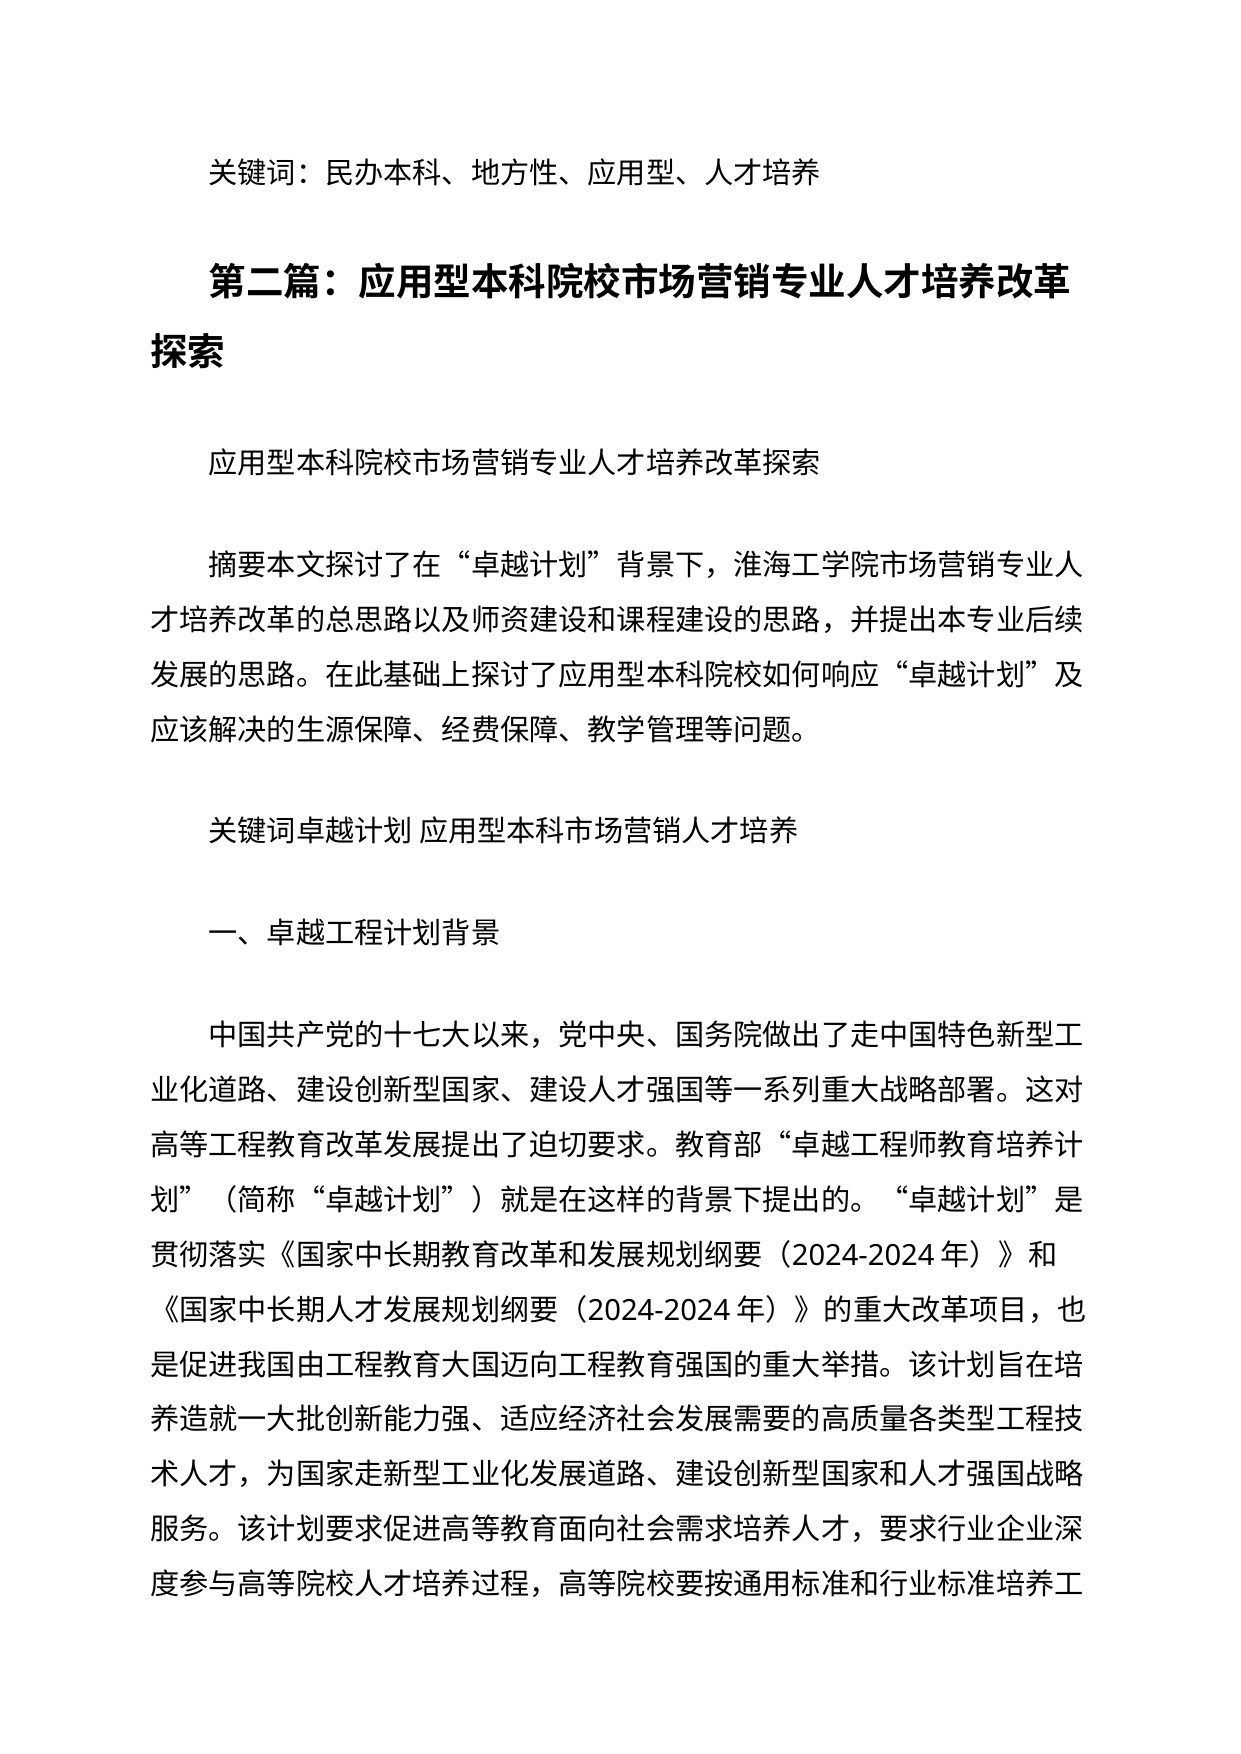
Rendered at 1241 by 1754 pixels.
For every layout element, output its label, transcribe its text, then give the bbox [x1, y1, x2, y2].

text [150, 1011, 1090, 1603]
text 第二篇：应用型本科院校市场营销专业人才培养改革探索 [150, 252, 1090, 377]
text 关键词：民办本科、地方性、应用型、人才培养 [150, 150, 1090, 192]
text 一、卓越工程计划背景 [150, 910, 1090, 952]
text 应用型本科院校市场营销专业人才培养改革探索 [150, 440, 1090, 482]
text 关键词卓越计划 应用型本科市场营销人才培养 [150, 808, 1090, 850]
text 摘要本文探讨了在“卓越计划”背景下，淮海工学院市场营销专业人才培养改革的总思路以及师资建设和课程建设的思路，并提出本专业后续发展的思路。在此基础上探讨了应用型本科院校如何响应“卓越计划”及应该解决的生源保障、经费保障、教学管理等问题。 [150, 541, 1090, 748]
